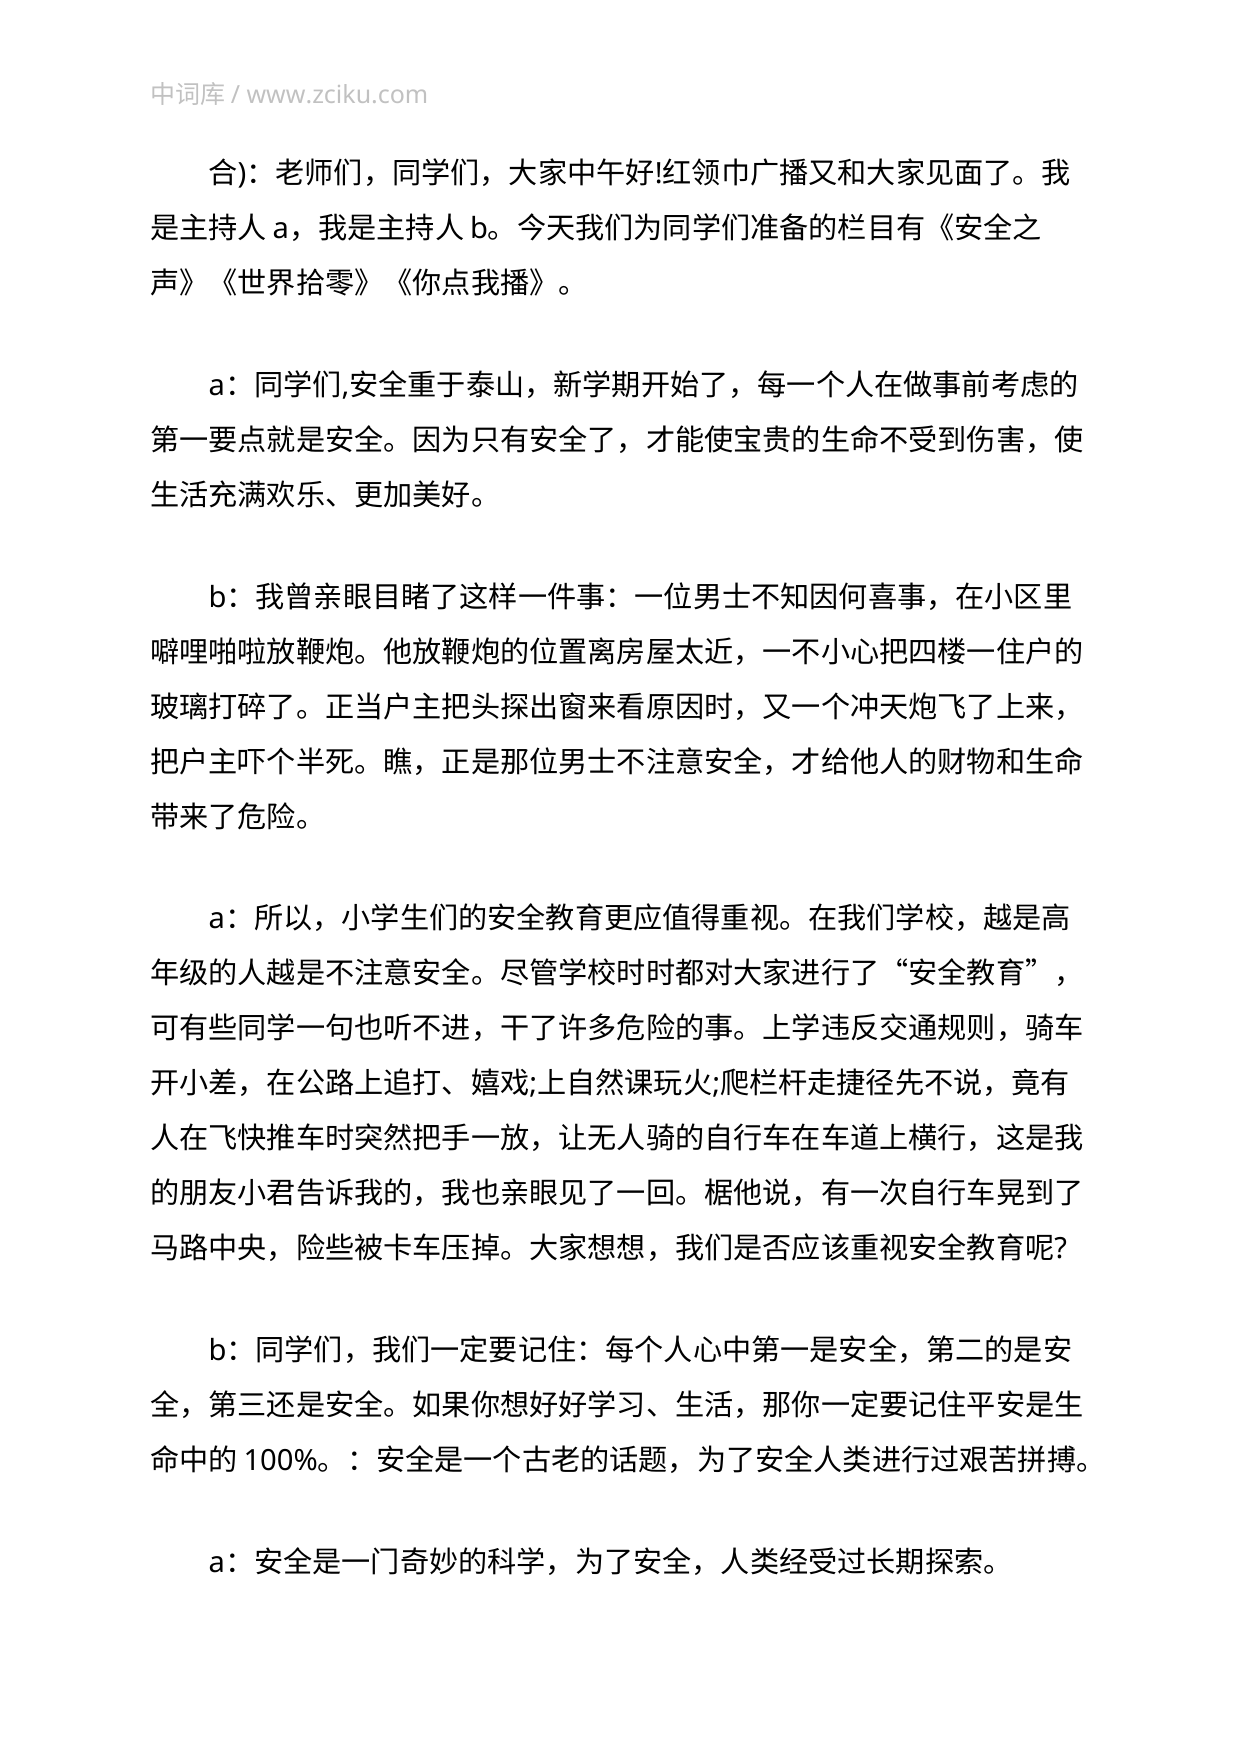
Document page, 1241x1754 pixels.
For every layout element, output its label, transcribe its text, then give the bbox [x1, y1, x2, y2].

text a：所以，小学生们的安全教育更应值得重视。在我们学校，越是高年级的人越是不注意安全。尽管学校时时都对大家进行了“安全教育”，可有些同学一句也听不进，干了许多危险的事。上学违反交通规则，骑车开小差，在公路上追打、嬉戏;上自然课玩火;爬栏杆走捷径先不说，竟有人在飞快推车时突然把手一放，让无人骑的自行车在车道上横行，这是我的朋友小君告诉我的，我也亲眼见了一回。椐他说，有一次自行车晃到了马路中央，险些被卡车压掉。大家想想，我们是否应该重视安全教育呢? [150, 895, 1090, 1267]
text 合)：老师们，同学们，大家中午好!红领巾广播又和大家见面了。我是主持人a，我是主持人b。今天我们为同学们准备的栏目有《安全之声》《世界拾零》《你点我播》。 [150, 150, 1090, 302]
text a：同学们,安全重于泰山，新学期开始了，每一个人在做事前考虑的第一要点就是安全。因为只有安全了，才能使宝贵的生命不受到伤害，使生活充满欢乐、更加美好。 [150, 362, 1090, 514]
text a：安全是一门奇妙的科学，为了安全，人类经受过长期探索。 [150, 1538, 1090, 1581]
text b：我曾亲眼目睹了这样一件事：一位男士不知因何喜事，在小区里噼哩啪啦放鞭炮。他放鞭炮的位置离房屋太近，一不小心把四楼一住户的玻璃打碎了。正当户主把头探出窗来看原因时，又一个冲天炮飞了上来，把户主吓个半死。瞧，正是那位男士不注意安全，才给他人的财物和生命带来了危险。 [150, 573, 1090, 835]
text b：同学们，我们一定要记住：每个人心中第一是安全，第二的是安全，第三还是安全。如果你想好好学习、生活，那你一定要记住平安是生命中的100%。：安全是一个古老的话题，为了安全人类进行过艰苦拼搏。 [150, 1326, 1090, 1479]
